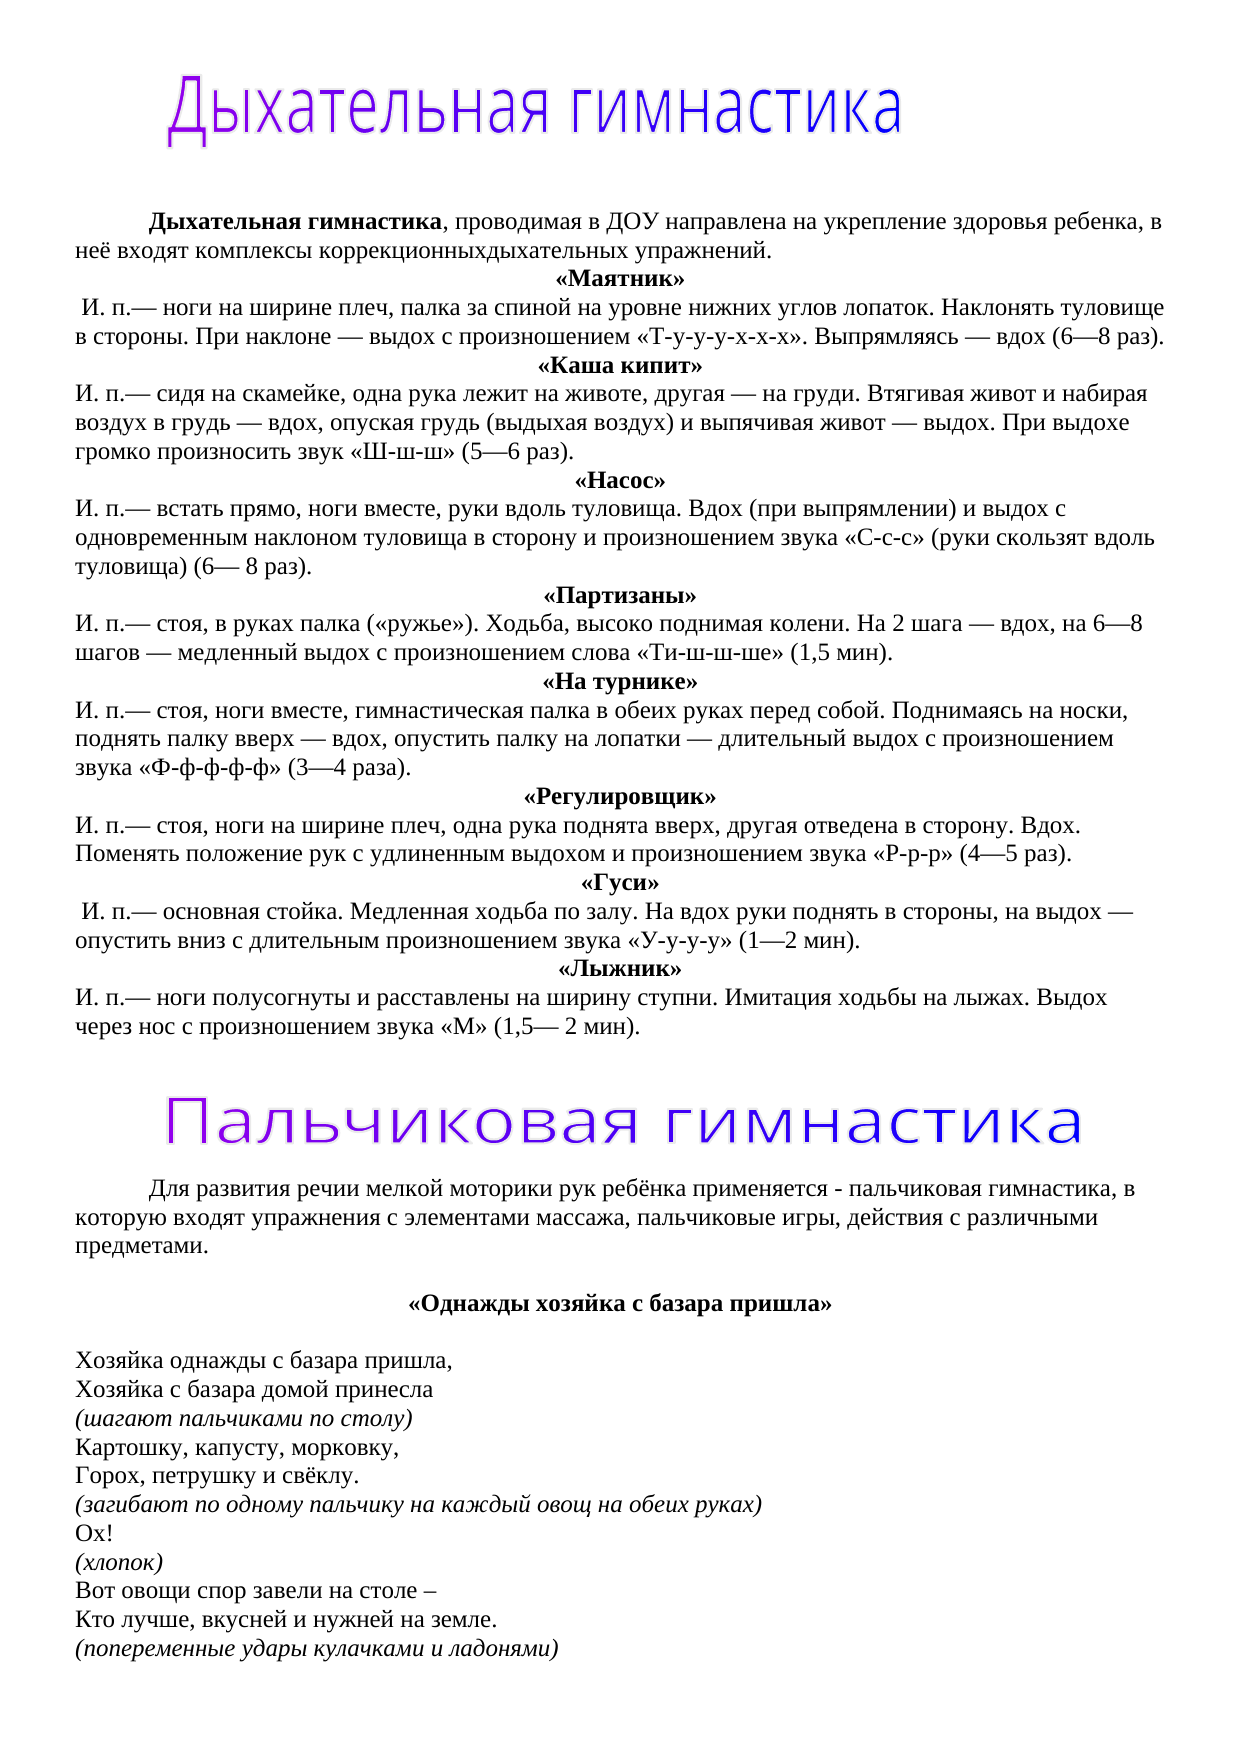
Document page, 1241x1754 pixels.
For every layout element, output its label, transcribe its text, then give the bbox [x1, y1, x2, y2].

text (хлопок) [75, 1547, 1165, 1576]
text Вот овощи спор завели на столе – [75, 1576, 1165, 1604]
text Хозяйка однажды с базара пришла, [75, 1346, 1165, 1374]
text И. п.— стоя, в руках палка («ружье»). Ходьба, высоко поднимая колени. На 2 шага — вдох, на 6—8 шагов — медленный выдох с произношением слова «Ти-ш-ш-ше» (1,5 мин). [75, 608, 1165, 666]
text «Лыжник» [75, 953, 1165, 982]
text «Партизаны» [75, 580, 1165, 608]
text (шагают пальчиками по столу) [75, 1403, 1165, 1432]
text (попеременные удары кулачками и ладонями) [75, 1633, 1165, 1662]
text Дыхательная гимнастика, проводимая в ДОУ направлена на укрепление здоровья ребенка, в неё входят комплексы коррекционныхдыхательных упражнений. [75, 206, 1165, 263]
text «Однажды хозяйка с базара пришла» [75, 1288, 1165, 1317]
text И. п.— сидя на скамейке, одна рука лежит на животе, другая — на груди. Втягивая живот и набирая воздух в грудь — вдох, опуская грудь (выдыхая воздух) и выпячивая живот — выдох. При выдохе громко произносить звук «Ш-ш-ш» (5—6 раз). [75, 378, 1165, 465]
text «Насос» [75, 465, 1165, 493]
text Горох, петрушку и свёклу. [75, 1461, 1165, 1489]
text Кто лучше, вкусней и нужней на земле. [75, 1604, 1165, 1633]
text Хозяйка с базара домой принесла [75, 1374, 1165, 1403]
text «Регулировщик» [75, 781, 1165, 810]
text И. п.— стоя, ноги на ширине плеч, одна рука поднята вверх, другая отведена в сторону. Вдох. Поменять положение рук с удлиненным выдохом и произношением звука «Р-р-р» (4—5 раз). [75, 810, 1165, 867]
text И. п.— стоя, ноги вместе, гимнастическая палка в обеих руках перед собой. Поднимаясь на носки, поднять палку вверх — вдох, опустить палку на лопатки — длительный выдох с произношением звука «Ф-ф-ф-ф-ф» (3—4 раза). [75, 695, 1165, 781]
text «Маятник» [75, 263, 1165, 292]
text «На турнике» [75, 666, 1165, 695]
text Ох! [75, 1518, 1165, 1547]
text «Гуси» [75, 867, 1165, 896]
text Картошку, капусту, морковку, [75, 1432, 1165, 1461]
text И. п.— встать прямо, ноги вместе, руки вдоль туловища. Вдох (при выпрямлении) и выдох с одновременным наклоном туловища в сторону и произношением звука «С-с-с» (руки скользят вдоль туловища) (6— 8 раз). [75, 493, 1165, 580]
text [75, 1489, 1165, 1518]
text И. п.— ноги на ширине плеч, палка за спиной на уровне нижних углов лопаток. Наклонять туловище в стороны. При наклоне — выдох с произношением «Т-у-у-у-х-х-х». Выпрямляясь — вдох (6—8 раз). [75, 292, 1165, 350]
text Для развития речии мелкой моторики рук ребёнка применяется - пальчиковая гимнастика, в которую входят упражнения с элементами массажа, пальчиковые игры, действия с различными предметами. [75, 1173, 1165, 1259]
text «Каша кипит» [75, 350, 1165, 378]
text И. п.— основная стойка. Медленная ходьба по залу. На вдох руки поднять в стороны, на выдох — опустить вниз с длительным произношением звука «У-у-у-у» (1—2 мин). [75, 896, 1165, 953]
text И. п.— ноги полусогнуты и расставлены на ширину ступни. Имитация ходьбы на лыжах. Выдох через нос с произношением звука «М» (1,5— 2 мин). [75, 982, 1165, 1040]
